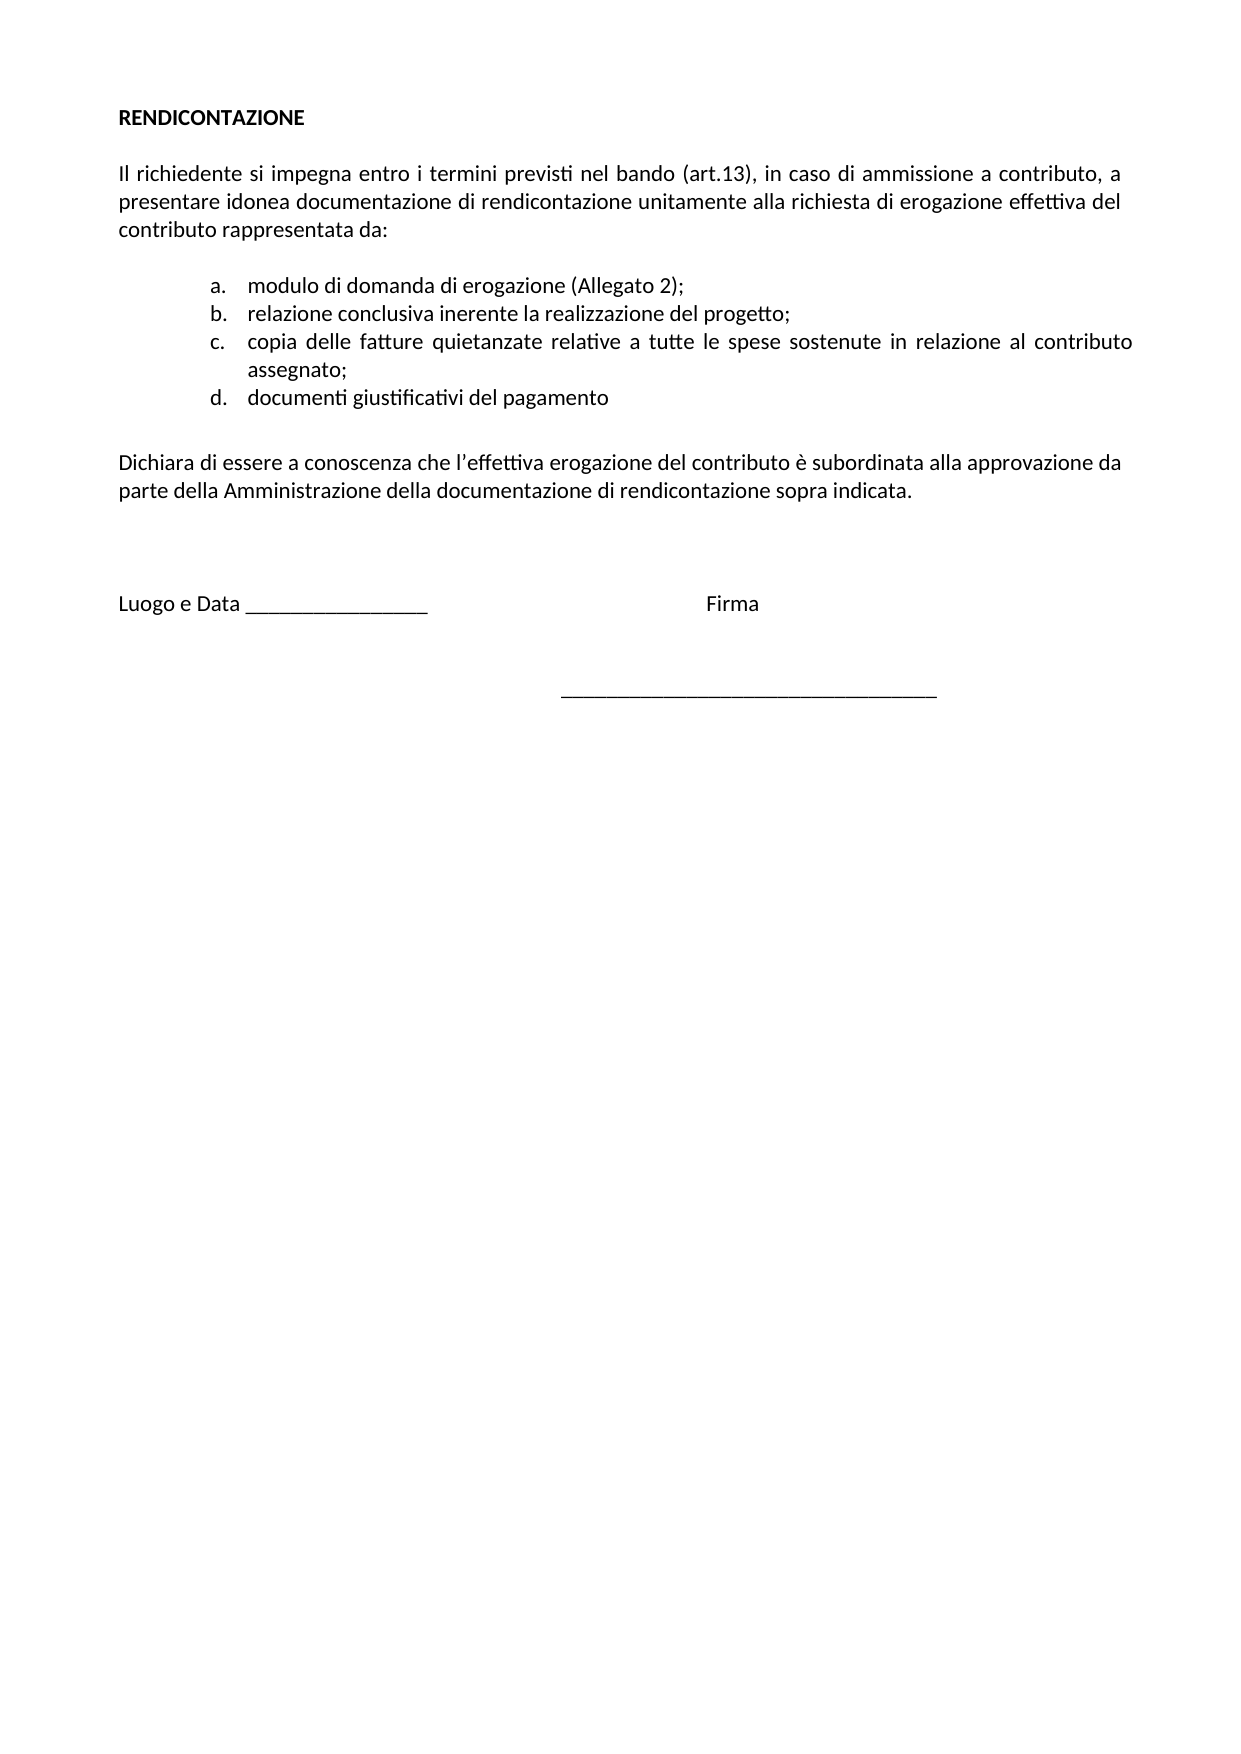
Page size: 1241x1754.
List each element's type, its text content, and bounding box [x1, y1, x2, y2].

text Dichiara di essere a conoscenza che l’effettiva erogazione del contributo è subordinata alla approvazione da parte della Amministrazione della documentazione di rendicontazione sopra indicata. [118, 448, 1123, 504]
text Il richiedente si impegna entro i termini previsti nel bando (art.13), in caso di ammissione a contributo, a presentare idonea documentazione di rendicontazione unitamente alla richiesta di erogazione effettiva del contributo rappresentata da: [118, 159, 1123, 243]
list documenti giustificativi del pagamento [210, 383, 1134, 411]
list modulo di domanda di erogazione (Allegato 2); [210, 271, 1134, 299]
list copia delle fatture quietanzate relative a tutte le spese sostenute in relazione al contributo assegnato; [210, 327, 1134, 383]
list relazione conclusiva inerente la realizzazione del progetto; [210, 299, 1134, 327]
text RENDICONTAZIONE [118, 103, 1123, 131]
text _________________________________ [118, 673, 1020, 701]
text Luogo e Data ________________ Firma [118, 589, 1134, 617]
